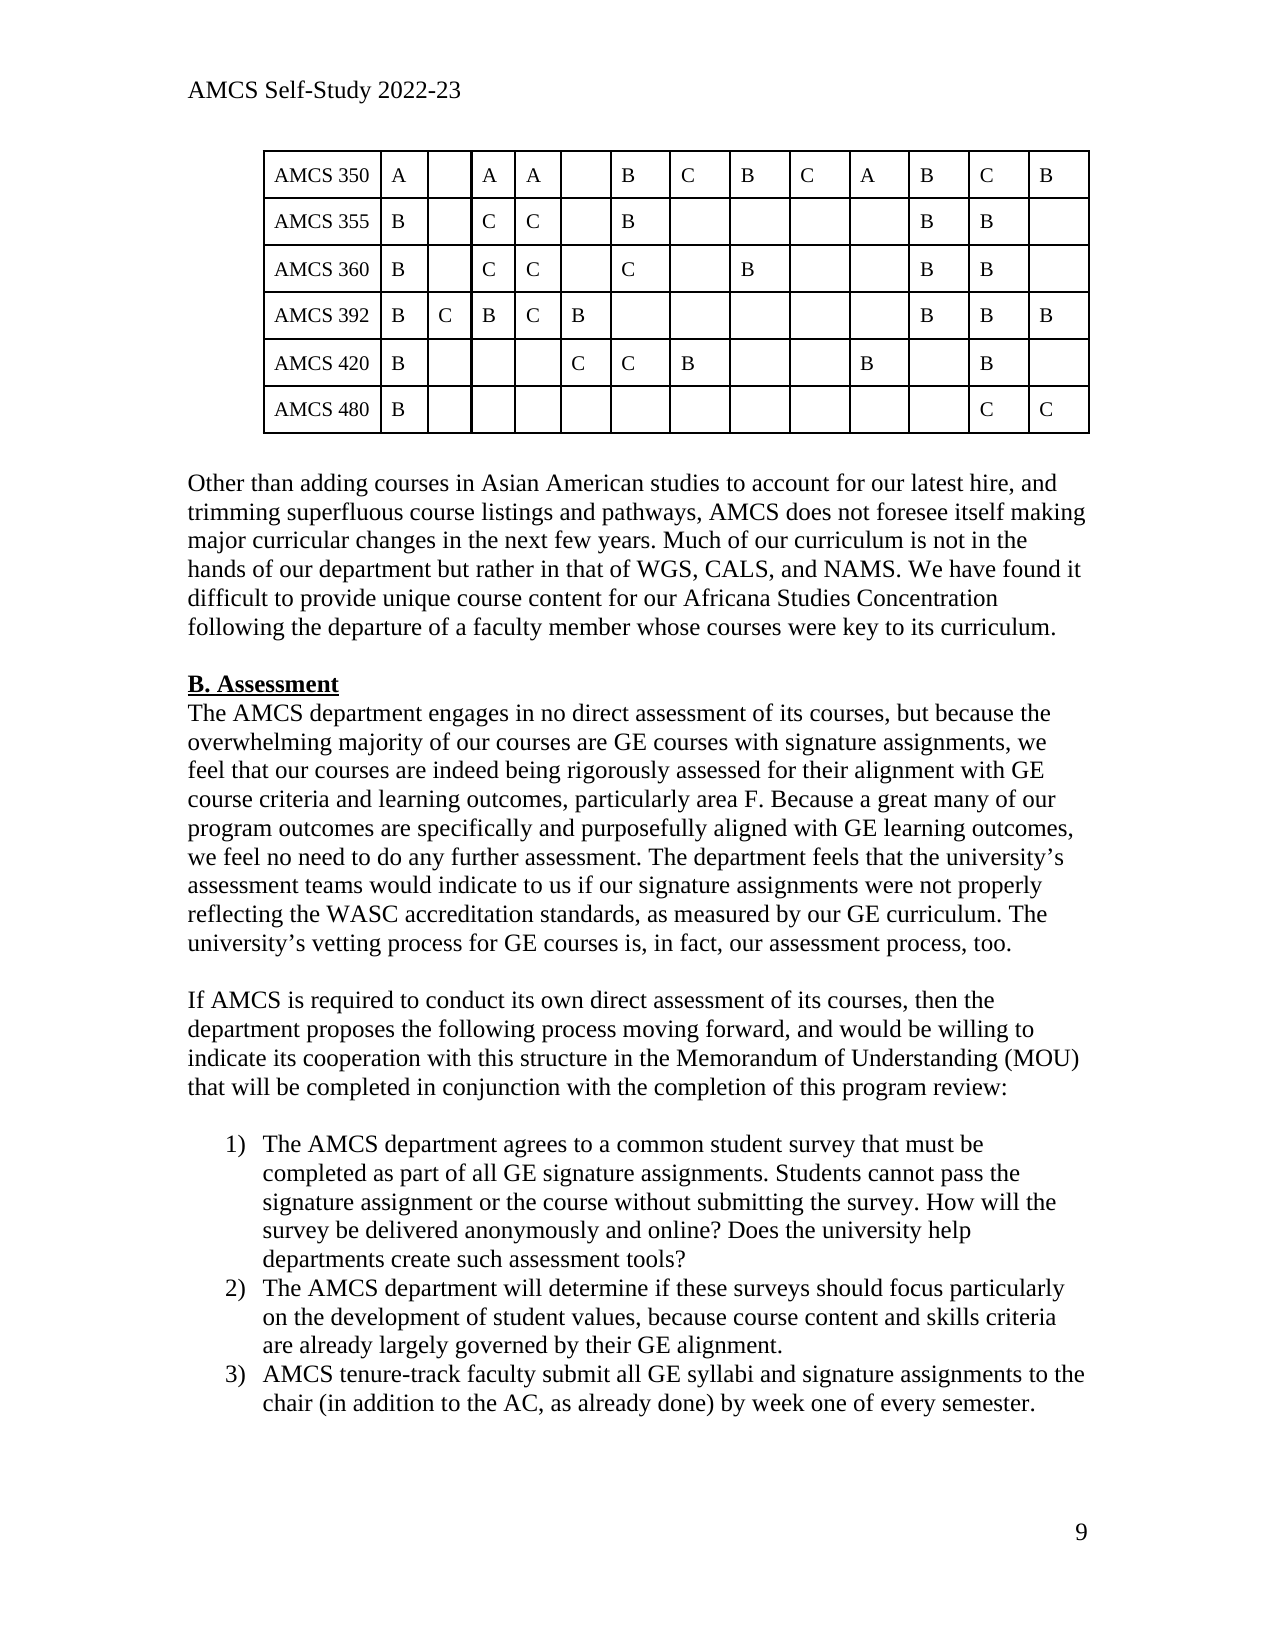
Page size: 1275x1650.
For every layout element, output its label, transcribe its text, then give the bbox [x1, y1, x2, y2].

table_cell [429, 340, 470, 385]
table_cell C [970, 152, 1028, 197]
table_cell C [516, 246, 560, 291]
table_cell B [731, 152, 789, 197]
table_cell AMCS 360 [265, 246, 380, 291]
text Other than adding courses in Asian American studies to account for our latest hire, and trimming superfluous course listings and pathways, AMCS does not foresee itself making major curricular changes in the next few years. Much of our curriculum is not in the hands of our department but rather in that of WGS, CALS, and NAMS. We have found it difficult to provide unique course content for our Africana Studies Concentration following the departure of a faculty member whose courses were key to its curriculum. [187, 468, 1087, 641]
table_cell C [516, 199, 560, 244]
text If AMCS is required to conduct its own direct assessment of its courses, then the department proposes the following process moving forward, and would be willing to indicate its cooperation with this structure in the Memorandum of Understanding (MOU) that will be completed in conjunction with the completion of this program review: [187, 986, 1087, 1101]
table_cell [671, 199, 729, 244]
table_cell [1030, 246, 1088, 291]
table_cell B [671, 340, 729, 385]
table_cell [516, 387, 560, 432]
table_cell B [382, 246, 427, 291]
table_cell [791, 293, 849, 338]
table_cell AMCS 392 [265, 293, 380, 338]
table_cell C [516, 293, 560, 338]
table_cell C [473, 246, 514, 291]
table_cell A [473, 152, 514, 197]
table_cell B [970, 340, 1028, 385]
table_cell C [612, 246, 669, 291]
list The AMCS department agrees to a common student survey that must be completed as part of all GE signature assignments. Students cannot pass the signature assignment or the course without submitting the survey. How will the survey be delivered anonymously and online? Does the university help departments create such assessment tools? [225, 1129, 1087, 1273]
table_cell B [473, 293, 514, 338]
table_cell B [970, 246, 1028, 291]
table_cell [731, 199, 789, 244]
table_cell [851, 199, 908, 244]
text The AMCS department engages in no direct assessment of its courses, but because the overwhelming majority of our courses are GE courses with signature assignments, we feel that our courses are indeed being rigorously assessed for their alignment with GE course criteria and learning outcomes, particularly area F. Because a great many of our program outcomes are specifically and purposefully aligned with GE learning outcomes, we feel no need to do any further assessment. The department feels that the university’s assessment teams would indicate to us if our signature assignments were not properly reflecting the WASC accreditation standards, as measured by our GE curriculum. The university’s vetting process for GE courses is, in fact, our assessment process, too. [187, 698, 1087, 957]
table_cell C [612, 340, 669, 385]
table_cell [429, 152, 470, 197]
table_cell A [516, 152, 560, 197]
table_cell [910, 387, 968, 432]
table_cell AMCS 350 [265, 152, 380, 197]
text B. Assessment [187, 669, 1087, 698]
table_cell AMCS 480 [265, 387, 380, 432]
table_cell B [1030, 293, 1088, 338]
table_cell C [671, 152, 729, 197]
table_cell B [612, 152, 669, 197]
table_cell [671, 293, 729, 338]
table_cell B [910, 246, 968, 291]
table_cell B [1030, 152, 1088, 197]
table_cell [731, 340, 789, 385]
table_cell [429, 199, 470, 244]
table_cell B [970, 293, 1028, 338]
table_cell [671, 246, 729, 291]
table_cell C [562, 340, 610, 385]
table_cell B [382, 293, 427, 338]
table_cell [612, 387, 669, 432]
table_cell B [612, 199, 669, 244]
table_cell [731, 387, 789, 432]
table_cell C [970, 387, 1028, 432]
table_cell B [382, 199, 427, 244]
table_cell [429, 246, 470, 291]
table_cell AMCS 420 [265, 340, 380, 385]
table_cell [671, 387, 729, 432]
table_cell [791, 387, 849, 432]
table_cell [851, 293, 908, 338]
table_cell B [910, 293, 968, 338]
table_cell [910, 340, 968, 385]
table_cell [516, 340, 560, 385]
table_cell A [382, 152, 427, 197]
table_cell [851, 246, 908, 291]
table_cell [473, 340, 514, 385]
table_cell B [562, 293, 610, 338]
table_cell AMCS 355 [265, 199, 380, 244]
table_cell [473, 387, 514, 432]
table_cell B [910, 199, 968, 244]
list The AMCS department will determine if these surveys should focus particularly on the development of student values, because course content and skills criteria are already largely governed by their GE alignment. [225, 1273, 1087, 1359]
table_cell B [382, 387, 427, 432]
table_cell B [910, 152, 968, 197]
table_cell B [851, 340, 908, 385]
table_cell [731, 293, 789, 338]
table_cell [612, 293, 669, 338]
table_cell [791, 199, 849, 244]
table_cell [791, 340, 849, 385]
table_cell [562, 387, 610, 432]
list AMCS tenure-track faculty submit all GE syllabi and signature assignments to the chair (in addition to the AC, as already done) by week one of every semester. [225, 1359, 1087, 1417]
table_cell [562, 246, 610, 291]
table_cell [562, 199, 610, 244]
table_cell [1030, 340, 1088, 385]
table_cell [1030, 199, 1088, 244]
table_cell A [851, 152, 908, 197]
table_cell [791, 246, 849, 291]
table_cell [851, 387, 908, 432]
table_cell B [731, 246, 789, 291]
table_cell B [382, 340, 427, 385]
table_cell [562, 152, 610, 197]
table_cell C [791, 152, 849, 197]
table_cell C [473, 199, 514, 244]
table_cell C [429, 293, 470, 338]
table_cell B [970, 199, 1028, 244]
table_cell [429, 387, 470, 432]
table_cell C [1030, 387, 1088, 432]
